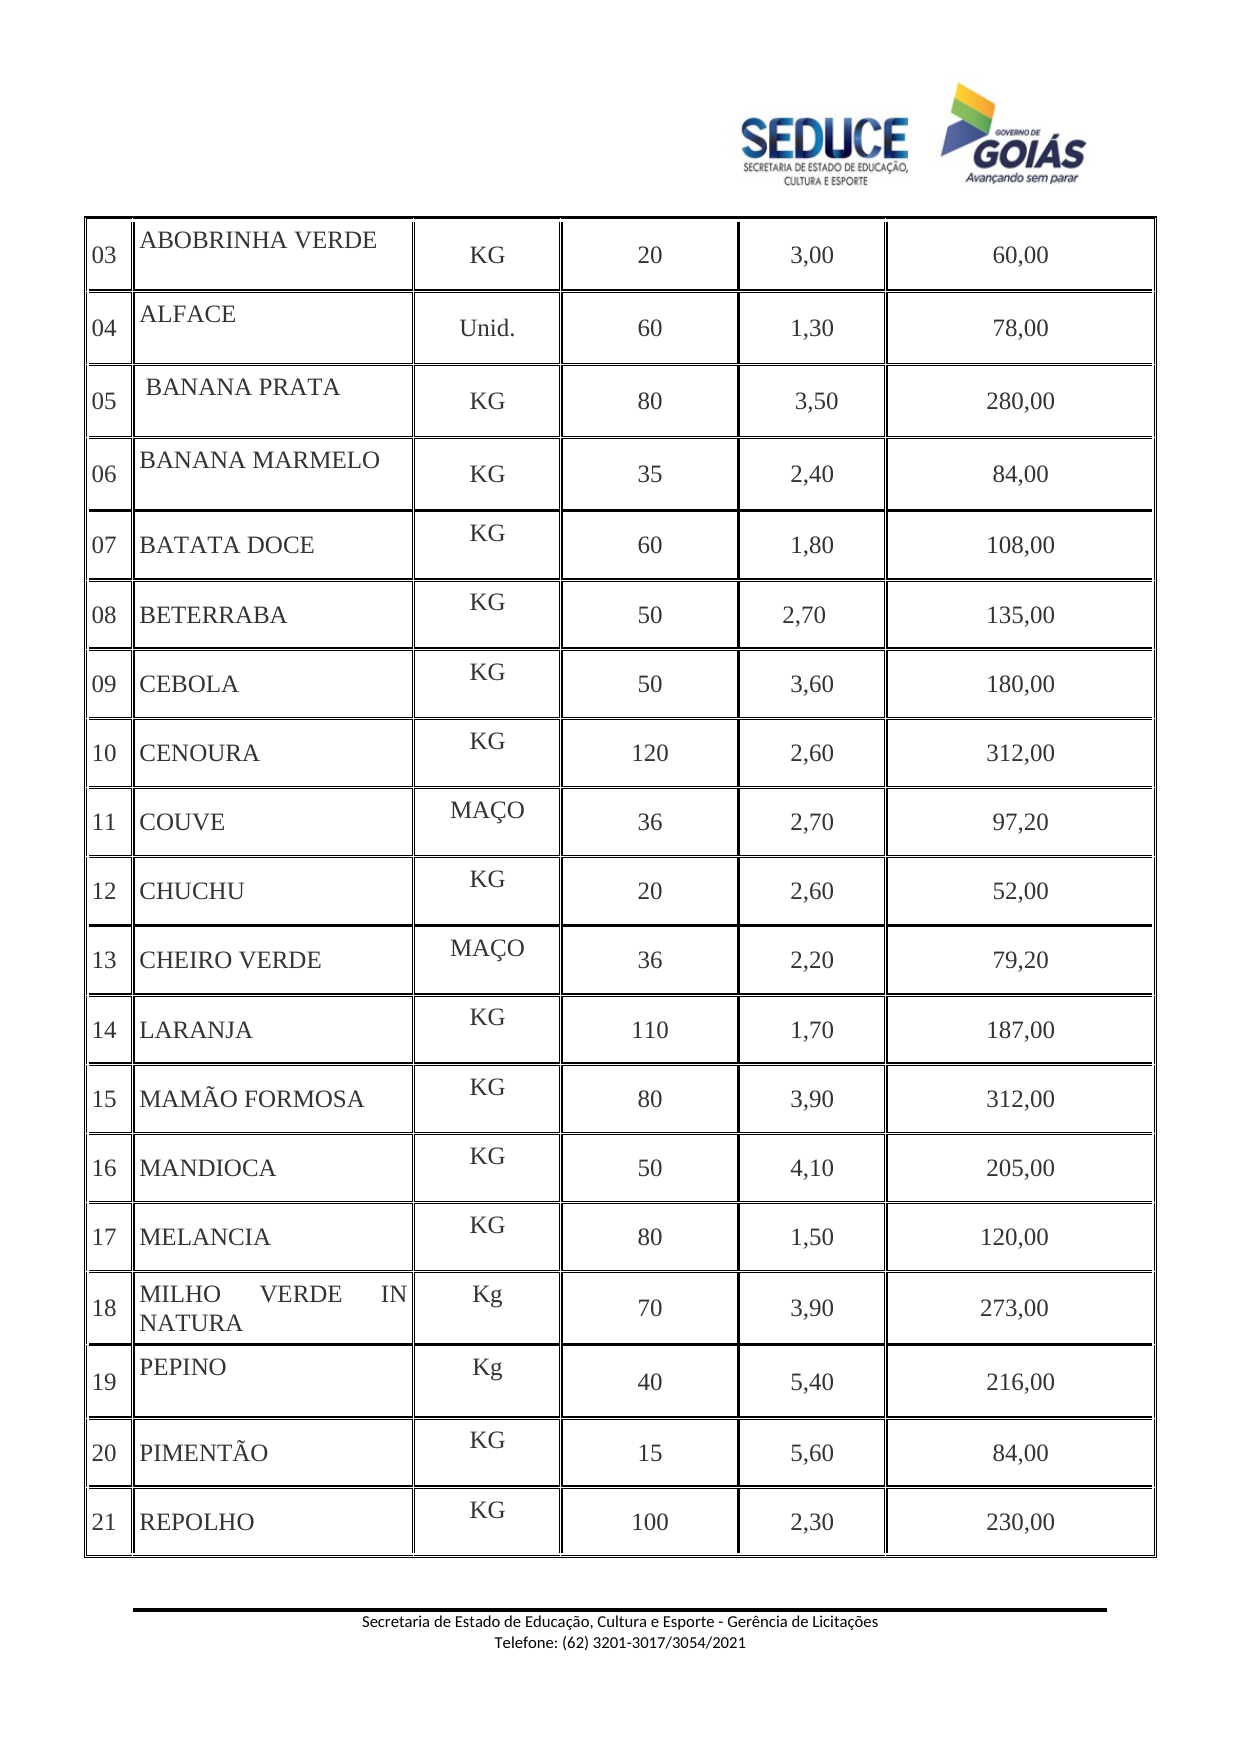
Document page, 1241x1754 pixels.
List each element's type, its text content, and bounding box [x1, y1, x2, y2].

table_cell 135,00 [888, 578, 1154, 647]
table_cell 80 [563, 1204, 737, 1270]
table_cell KG [414, 1485, 561, 1554]
table_cell 52,00 [886, 855, 1155, 924]
table_cell 216,00 [888, 1343, 1155, 1416]
table_cell MELANCIA [135, 1204, 412, 1270]
table_cell 2,70 [740, 582, 884, 647]
table_cell 312,00 [888, 716, 1154, 786]
table_cell MILHO VERDE IN NATURA [135, 1273, 412, 1343]
table_cell 11 [85, 786, 133, 855]
table_cell CHEIRO VERDE [135, 927, 412, 993]
table_cell 120,00 [886, 1201, 1155, 1270]
table_cell 97,20 [886, 786, 1155, 855]
table_cell 15 [563, 1420, 737, 1485]
table_cell 04 [87, 289, 131, 362]
table_cell 03 [87, 218, 133, 289]
table_cell CHUCHU [135, 858, 412, 924]
table_cell BANANA MARMELO [135, 439, 412, 509]
table_cell KG [415, 651, 559, 716]
table_cell 5,60 [740, 1420, 884, 1485]
table_cell COUVE [135, 789, 412, 855]
table_cell 4,10 [740, 1135, 884, 1201]
table_cell KG [415, 1135, 559, 1201]
table_cell 05 [87, 363, 131, 436]
table_cell 84,00 [888, 1416, 1154, 1485]
table_cell Kg [415, 1346, 559, 1416]
table_cell 19 [85, 1343, 131, 1416]
table_cell CEBOLA [135, 651, 412, 716]
table_cell 80 [563, 1066, 737, 1131]
table_cell KG [415, 366, 559, 436]
table_cell KG [415, 720, 559, 786]
table_cell 2,30 [738, 1485, 886, 1554]
table_cell 110 [563, 997, 737, 1062]
table_cell KG [415, 858, 559, 924]
table_cell 10 [87, 716, 131, 786]
table_cell 5,40 [740, 1346, 884, 1416]
table_cell BETERRABA [135, 582, 412, 647]
table_cell KG [415, 997, 559, 1062]
table_cell Kg [415, 1273, 559, 1343]
table_cell Unid. [415, 293, 559, 362]
table_cell 70 [563, 1273, 737, 1343]
table_cell 20 [87, 1416, 131, 1485]
table_cell 3,90 [740, 1273, 884, 1343]
table_cell 2,60 [740, 858, 884, 924]
table_cell 15 [87, 1062, 131, 1131]
table_cell 35 [563, 439, 737, 509]
table_cell 21 [87, 1485, 133, 1554]
table_cell MAÇO [415, 927, 559, 993]
table_cell 12 [85, 855, 133, 924]
table_cell KG [415, 1420, 559, 1485]
table_cell 2,70 [740, 789, 884, 855]
table_cell 78,00 [888, 289, 1154, 362]
table_cell 09 [87, 647, 131, 716]
table_cell ABOBRINHA VERDE [133, 219, 413, 289]
table_cell PIMENTÃO [135, 1420, 412, 1485]
table_cell 07 [87, 509, 131, 578]
table_cell 60,00 [886, 219, 1154, 289]
table_cell 08 [87, 578, 131, 647]
table_cell 40 [563, 1346, 737, 1416]
picture [726, 73, 1108, 216]
table_cell 16 [87, 1131, 131, 1201]
table_cell 3,90 [740, 1066, 884, 1131]
table_cell BANANA PRATA [135, 366, 412, 436]
table_cell 312,00 [888, 1062, 1154, 1131]
table_cell 100 [561, 1489, 738, 1554]
table_cell ALFACE [135, 293, 412, 362]
table_cell KG [415, 512, 559, 578]
table_cell MANDIOCA [135, 1135, 412, 1201]
table_cell 1,50 [740, 1204, 884, 1270]
table_cell 50 [563, 651, 737, 716]
table_cell 36 [563, 927, 737, 993]
table_cell 80 [563, 366, 737, 436]
table_cell 60 [563, 293, 737, 362]
table_cell 205,00 [888, 1131, 1154, 1201]
table_cell 273,00 [886, 1270, 1155, 1343]
table_cell 187,00 [888, 993, 1154, 1062]
table_cell 120 [563, 720, 737, 786]
table_cell MAMÃO FORMOSA [135, 1066, 412, 1131]
table_cell 280,00 [888, 363, 1154, 436]
table_cell 06 [85, 436, 133, 509]
table_cell 1,80 [740, 512, 884, 578]
table_cell 1,30 [740, 293, 884, 362]
table_cell 230,00 [886, 1485, 1154, 1554]
table_cell 2,20 [740, 927, 884, 993]
table_cell 60 [563, 512, 737, 578]
table_cell 3,50 [740, 366, 884, 436]
table_cell 2,40 [740, 439, 884, 509]
table_cell 108,00 [888, 509, 1154, 578]
table_cell 3,60 [740, 651, 884, 716]
table_cell 20 [563, 858, 737, 924]
table_cell PEPINO [135, 1346, 412, 1416]
table_cell LARANJA [135, 997, 412, 1062]
table_cell KG [415, 1204, 559, 1270]
table_cell 13 [87, 924, 131, 993]
table_cell 50 [563, 582, 737, 647]
table_cell 50 [563, 1135, 737, 1201]
table_cell 180,00 [888, 647, 1154, 716]
table_cell 14 [87, 993, 131, 1062]
table_cell 18 [85, 1270, 133, 1343]
table_cell 1,70 [740, 997, 884, 1062]
table_cell BATATA DOCE [135, 512, 412, 578]
table_cell REPOLHO [133, 1489, 413, 1554]
table_cell KG [415, 439, 559, 509]
table_cell 36 [563, 789, 737, 855]
table_cell 2,60 [740, 720, 884, 786]
table_cell KG [414, 218, 561, 289]
table_cell 3,00 [738, 218, 886, 289]
table_cell 79,20 [888, 924, 1154, 993]
table_cell 20 [561, 219, 738, 289]
table_cell 17 [85, 1201, 133, 1270]
table_cell KG [415, 582, 559, 647]
table_cell CENOURA [135, 720, 412, 786]
table_cell 84,00 [886, 436, 1155, 509]
table_cell MAÇO [415, 789, 559, 855]
table_cell KG [415, 1066, 559, 1131]
